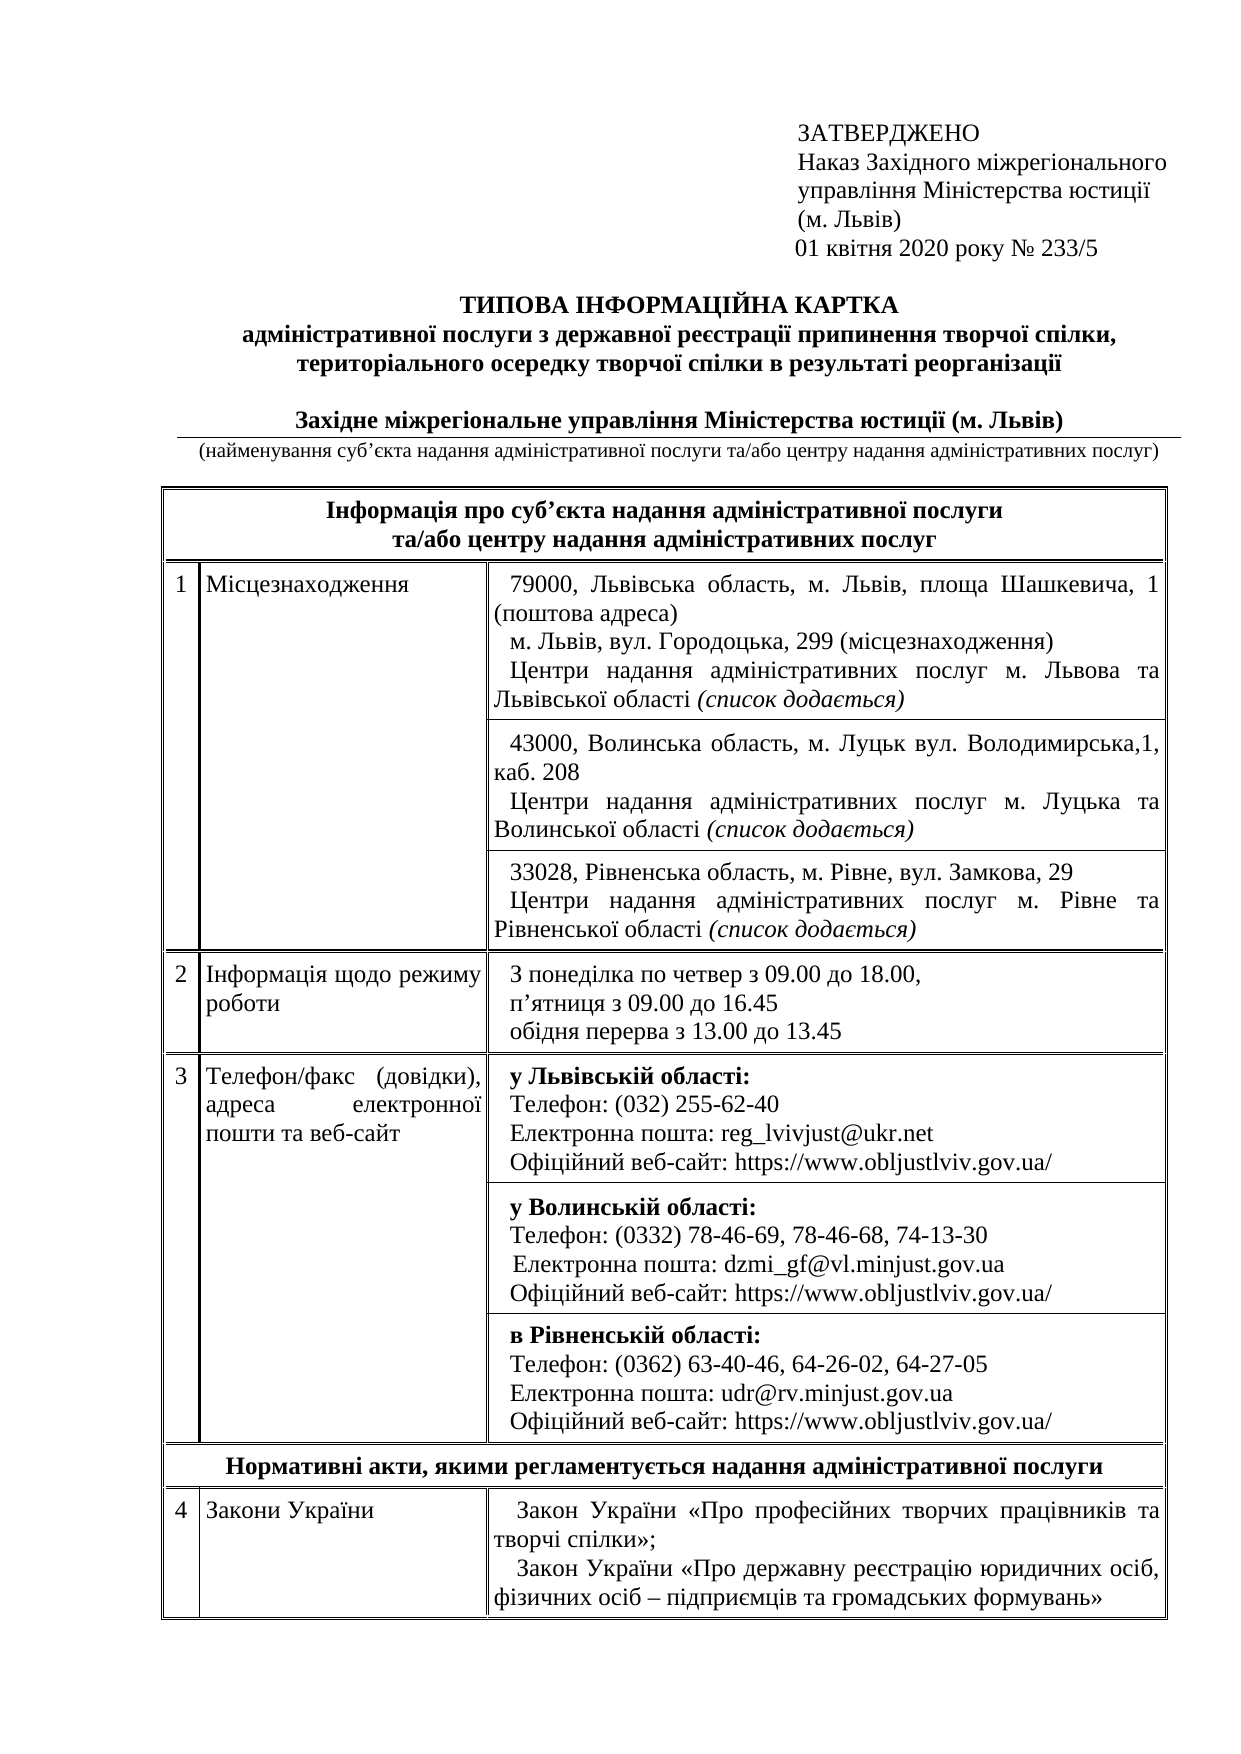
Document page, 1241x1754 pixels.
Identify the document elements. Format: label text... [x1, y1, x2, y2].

table_cell Телефон/факс (довідки), адреса електронної пошти та веб-сайт [201, 1055, 486, 1441]
table_cell Місцезнаходження [201, 563, 486, 949]
text Західне міжрегіональне управління Міністерства юстиції (м. Львів) [177, 406, 1181, 437]
table_cell З понеділка по четвер з 09.00 до 18.00, п’ятниця з 09.00 до 16.45 обідня перерва з 13.00 до 13.45 [489, 949, 1165, 1051]
table_cell у Волинській області: Телефон: (0332) 78-46-69, 78-46-68, 74-13-30 Електронна пошта: dzmi_gf@vl.minjust.gov.ua Офіційний веб-сайт: https://www.obljustlviv.gov.ua/ [489, 1183, 1165, 1313]
table_cell Закон України «Про професійних творчих працівників та творчі спілки»; Закон України «Про державну реєстрацію юридичних осіб, фізичних осіб – підприємців та громадських формувань» [488, 1486, 1166, 1617]
table_cell у Львівській області: Телефон: (032) 255-62-40 Електронна пошта: reg_lvivjust@ukr.net Офіційний веб-сайт: https://www.obljustlviv.gov.ua/ [489, 1051, 1165, 1182]
table_cell 3 [164, 1051, 198, 1441]
text Наказ Західного міжрегіонального управління Міністерства юстиції (м. Львів) [797, 147, 1181, 233]
text ЗАТВЕРДЖЕНО [797, 118, 1181, 147]
text 01 квітня 2020 року № 233/5 [738, 233, 1181, 262]
table_cell Інформація щодо режиму роботи [201, 953, 486, 1051]
table_cell в Рівненській області: Телефон: (0362) 63-40-46, 64-26-02, 64-27-05 Електронна пошта: udr@rv.minjust.gov.ua Офіційний веб-сайт: https://www.obljustlviv.gov.ua/ [489, 1314, 1165, 1441]
table_cell 2 [164, 949, 198, 1051]
text ТИПОВА ІНФОРМАЦІЙНА КАРТКА [177, 291, 1181, 319]
text адміністративної послуги з державної реєстрації припинення творчої спілки, територіального осередку творчої спілки в результаті реорганізації [177, 319, 1181, 377]
table_cell 1 [164, 559, 198, 949]
table_cell Нормативні акти, якими регламентується надання адміністративної послуги [164, 1441, 1165, 1486]
table_cell 33028, Рівненська область, м. Рівне, вул. Замкова, 29 Центри надання адміністративних послуг м. Рівне та Рівненської області (список додається) [489, 851, 1165, 949]
text (найменування суб’єкта надання адміністративної послуги та/або центру надання адміністративних послуг) [177, 438, 1181, 462]
table_cell Закони України [200, 1489, 487, 1617]
table_cell 43000, Волинська область, м. Луцьк вул. Володимирська,1, каб. 208 Центри надання адміністративних послуг м. Луцька та Волинської області (список додається) [489, 720, 1165, 849]
table_header Інформація про суб’єкта надання адміністративної послуги та/або центру надання адміністративних послуг [164, 490, 1165, 559]
table_cell 4 [163, 1486, 199, 1617]
table_cell 79000, Львівська область, м. Львів, площа Шашкевича, 1 (поштова адреса) м. Львів, вул. Городоцька, 299 (місцезнаходження) Центри надання адміністративних послуг м. Львова та Львівської області (список додається) [489, 559, 1165, 719]
